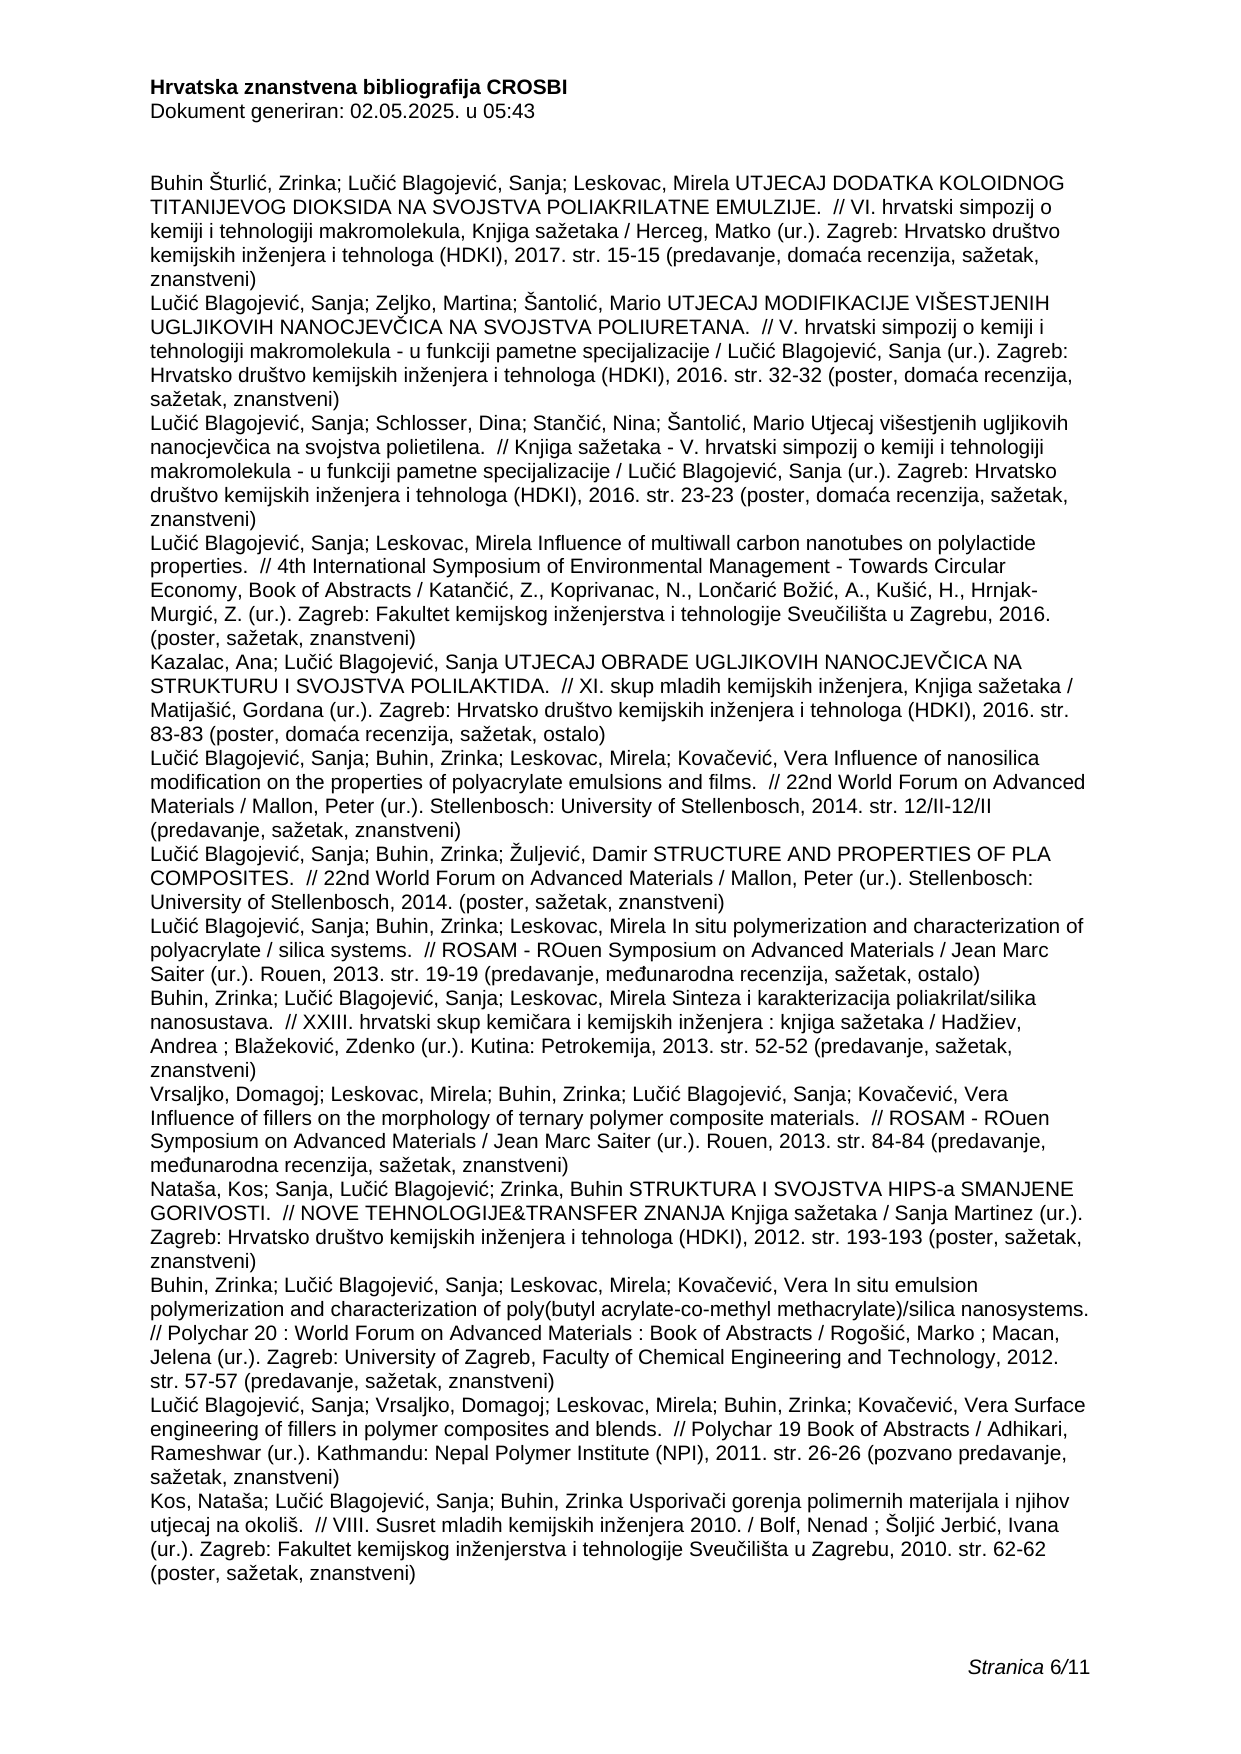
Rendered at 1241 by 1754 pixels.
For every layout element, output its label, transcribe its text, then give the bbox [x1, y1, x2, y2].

text Lučić Blagojević, Sanja; Schlosser, Dina; Stančić, Nina; Šantolić, Mario [150, 411, 1090, 530]
text Buhin, Zrinka; Lučić Blagojević, Sanja; Leskovac, Mirela; Kovačević, Vera [150, 1273, 1090, 1393]
text Kos, Nataša; Lučić Blagojević, Sanja; Buhin, Zrinka [150, 1489, 1090, 1584]
text Lučić Blagojević, Sanja; Buhin, Zrinka; Žuljević, Damir [150, 842, 1090, 914]
text Nataša, Kos; Sanja, Lučić Blagojević; Zrinka, Buhin [150, 1177, 1090, 1273]
text Lučić Blagojević, Sanja; Leskovac, Mirela [150, 530, 1090, 650]
text Lučić Blagojević, Sanja; Buhin, Zrinka; Leskovac, Mirela; Kovačević, Vera [150, 746, 1090, 842]
text Lučić Blagojević, Sanja; Zeljko, Martina; Šantolić, Mario [150, 291, 1090, 411]
text Lučić Blagojević, Sanja; Vrsaljko, Domagoj; Leskovac, Mirela; Buhin, Zrinka; Kovačević, Vera [150, 1393, 1090, 1489]
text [150, 171, 1090, 291]
text Lučić Blagojević, Sanja; Buhin, Zrinka; Leskovac, Mirela [150, 914, 1090, 986]
text Buhin, Zrinka; Lučić Blagojević, Sanja; Leskovac, Mirela [150, 986, 1090, 1081]
text Vrsaljko, Domagoj; Leskovac, Mirela; Buhin, Zrinka; Lučić Blagojević, Sanja; Kovačević, Vera [150, 1081, 1090, 1177]
text Kazalac, Ana; Lučić Blagojević, Sanja [150, 650, 1090, 746]
